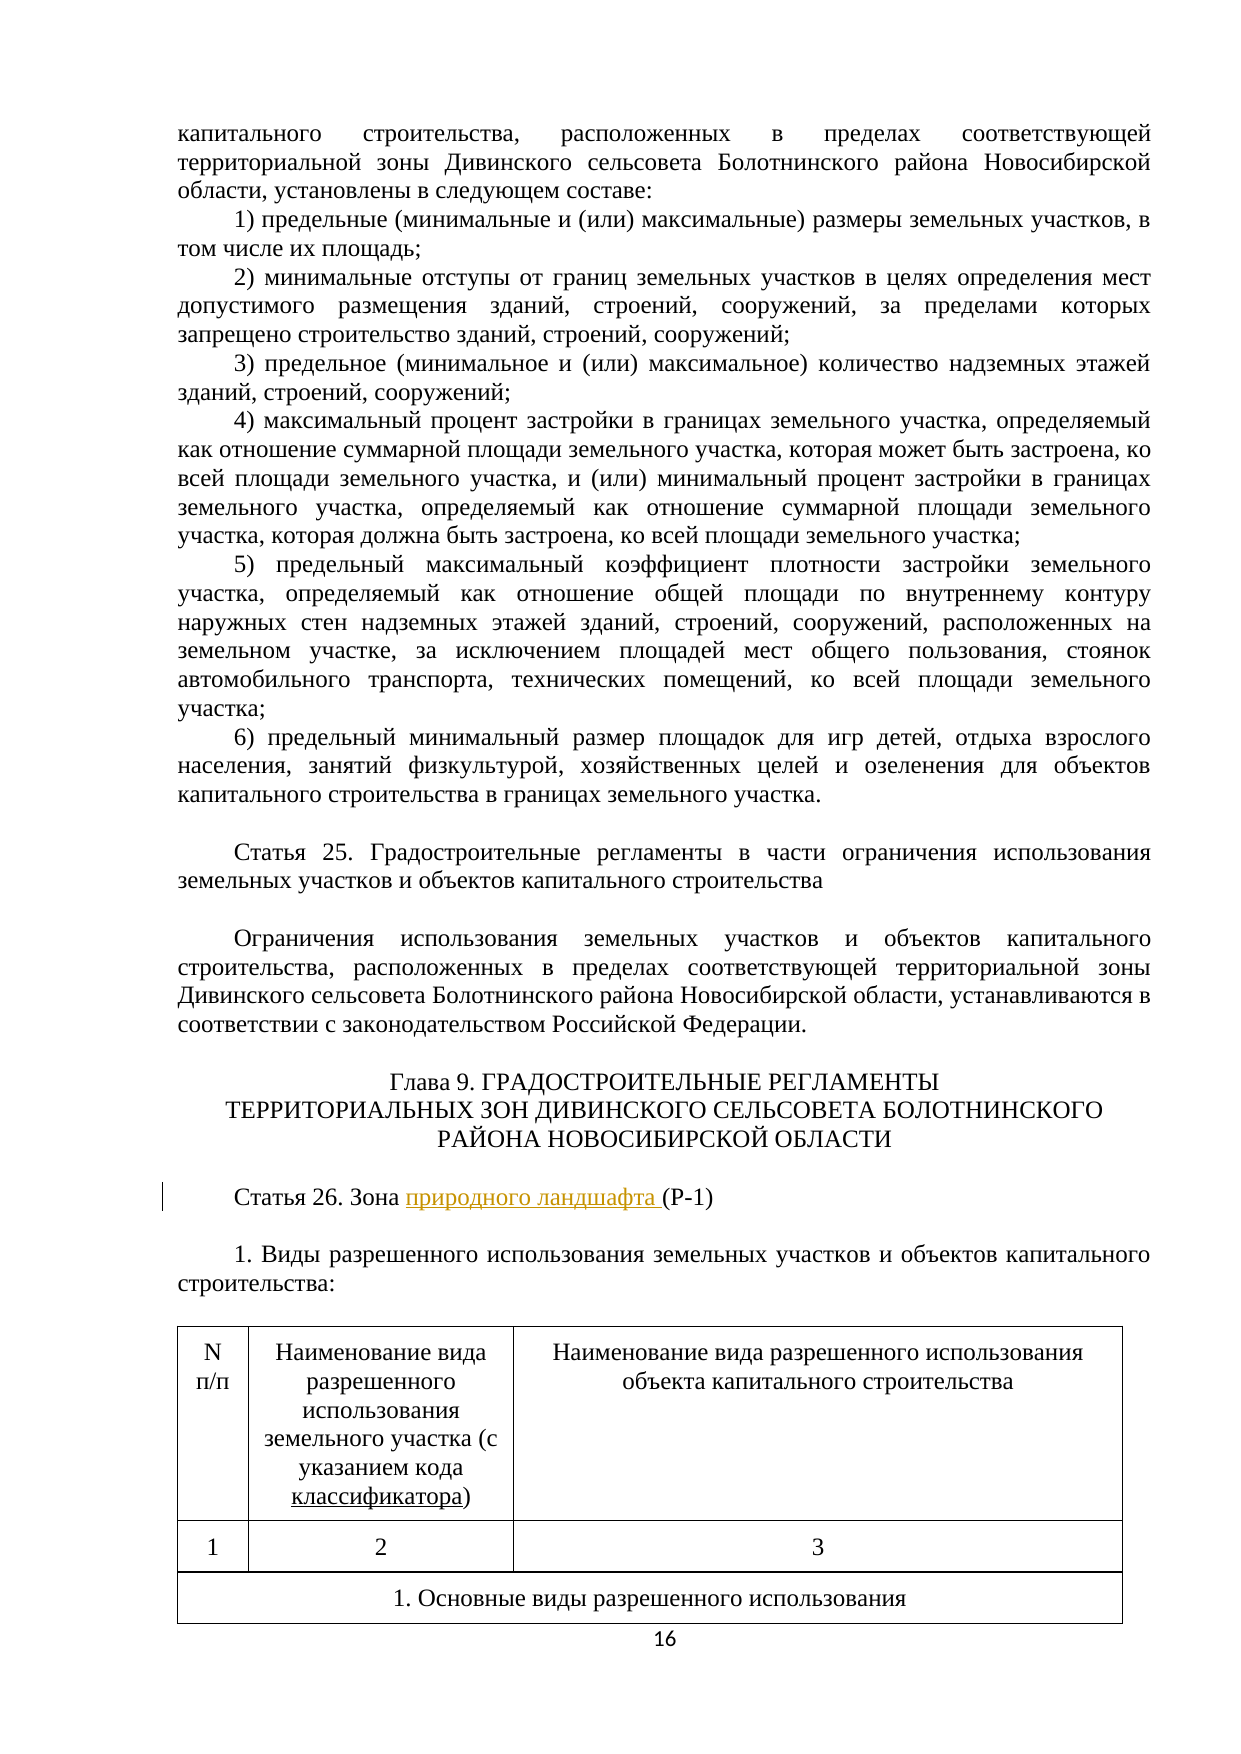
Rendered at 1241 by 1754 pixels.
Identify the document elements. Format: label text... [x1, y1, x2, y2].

text 6) предельный минимальный размер площадок для игр детей, отдыха взрослого населения, занятий физкультурой, хозяйственных целей и озеленения для объектов капитального строительства в границах земельного участка. [177, 722, 1152, 808]
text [177, 118, 1152, 204]
text Ограничения использования земельных участков и объектов капитального строительства, расположенных в пределах соответствующей территориальной зоны Дивинского сельсовета Болотнинского района Новосибирской области, устанавливаются в соответствии с законодательством Российской Федерации. [177, 923, 1152, 1038]
table_header Наименование вида разрешенного использования объекта капитального строительства [514, 1327, 1122, 1520]
text Статья 26. Зона (Р-1) [177, 1182, 1152, 1211]
text 3) предельное (минимальное и (или) максимальное) количество надземных этажей зданий, строений, сооружений; [177, 348, 1152, 406]
text 4) максимальный процент застройки в границах земельного участка, определяемый как отношение суммарной площади земельного участка, которая может быть застроена, ко всей площади земельного участка, и (или) минимальный процент застройки в границах земельного участка, определяемый как отношение суммарной площади земельного участка, которая должна быть застроена, ко всей площади земельного участка; [177, 406, 1152, 549]
text ТЕРРИТОРИАЛЬНЫХ ЗОН ДИВИНСКОГО СЕЛЬСОВЕТА БОЛОТНИНСКОГО РАЙОНА НОВОСИБИРСКОЙ ОБЛАСТИ [177, 1096, 1152, 1153]
table_cell 2 [249, 1521, 513, 1571]
text 5) предельный максимальный коэффициент плотности застройки земельного участка, определяемый как отношение общей площади по внутреннему контуру наружных стен надземных этажей зданий, строений, сооружений, расположенных на земельном участке, за исключением площадей мест общего пользования, стоянок автомобильного транспорта, технических помещений, ко всей площади земельного участка; [177, 549, 1152, 722]
text Глава 9. ГРАДОСТРОИТЕЛЬНЫЕ РЕГЛАМЕНТЫ [177, 1067, 1152, 1096]
table_header Наименование вида разрешенного использования земельного участка (с указанием кода классификатора) [249, 1327, 513, 1520]
text 1. Виды разрешенного использования земельных участков и объектов капитального строительства: [177, 1239, 1152, 1297]
text Статья 25. Градостроительные регламенты в части ограничения использования земельных участков и объектов капитального строительства [177, 837, 1152, 894]
table_cell 3 [514, 1521, 1122, 1571]
table_header N п/п [178, 1327, 248, 1520]
table_cell 1 [178, 1521, 248, 1571]
table_cell 1. Основные виды разрешенного использования [178, 1573, 1122, 1622]
text 1) предельные (минимальные и (или) максимальные) размеры земельных участков, в том числе их площадь; [177, 204, 1152, 262]
text 2) минимальные отступы от границ земельных участков в целях определения мест допустимого размещения зданий, строений, сооружений, за пределами которых запрещено строительство зданий, строений, сооружений; [177, 262, 1152, 348]
